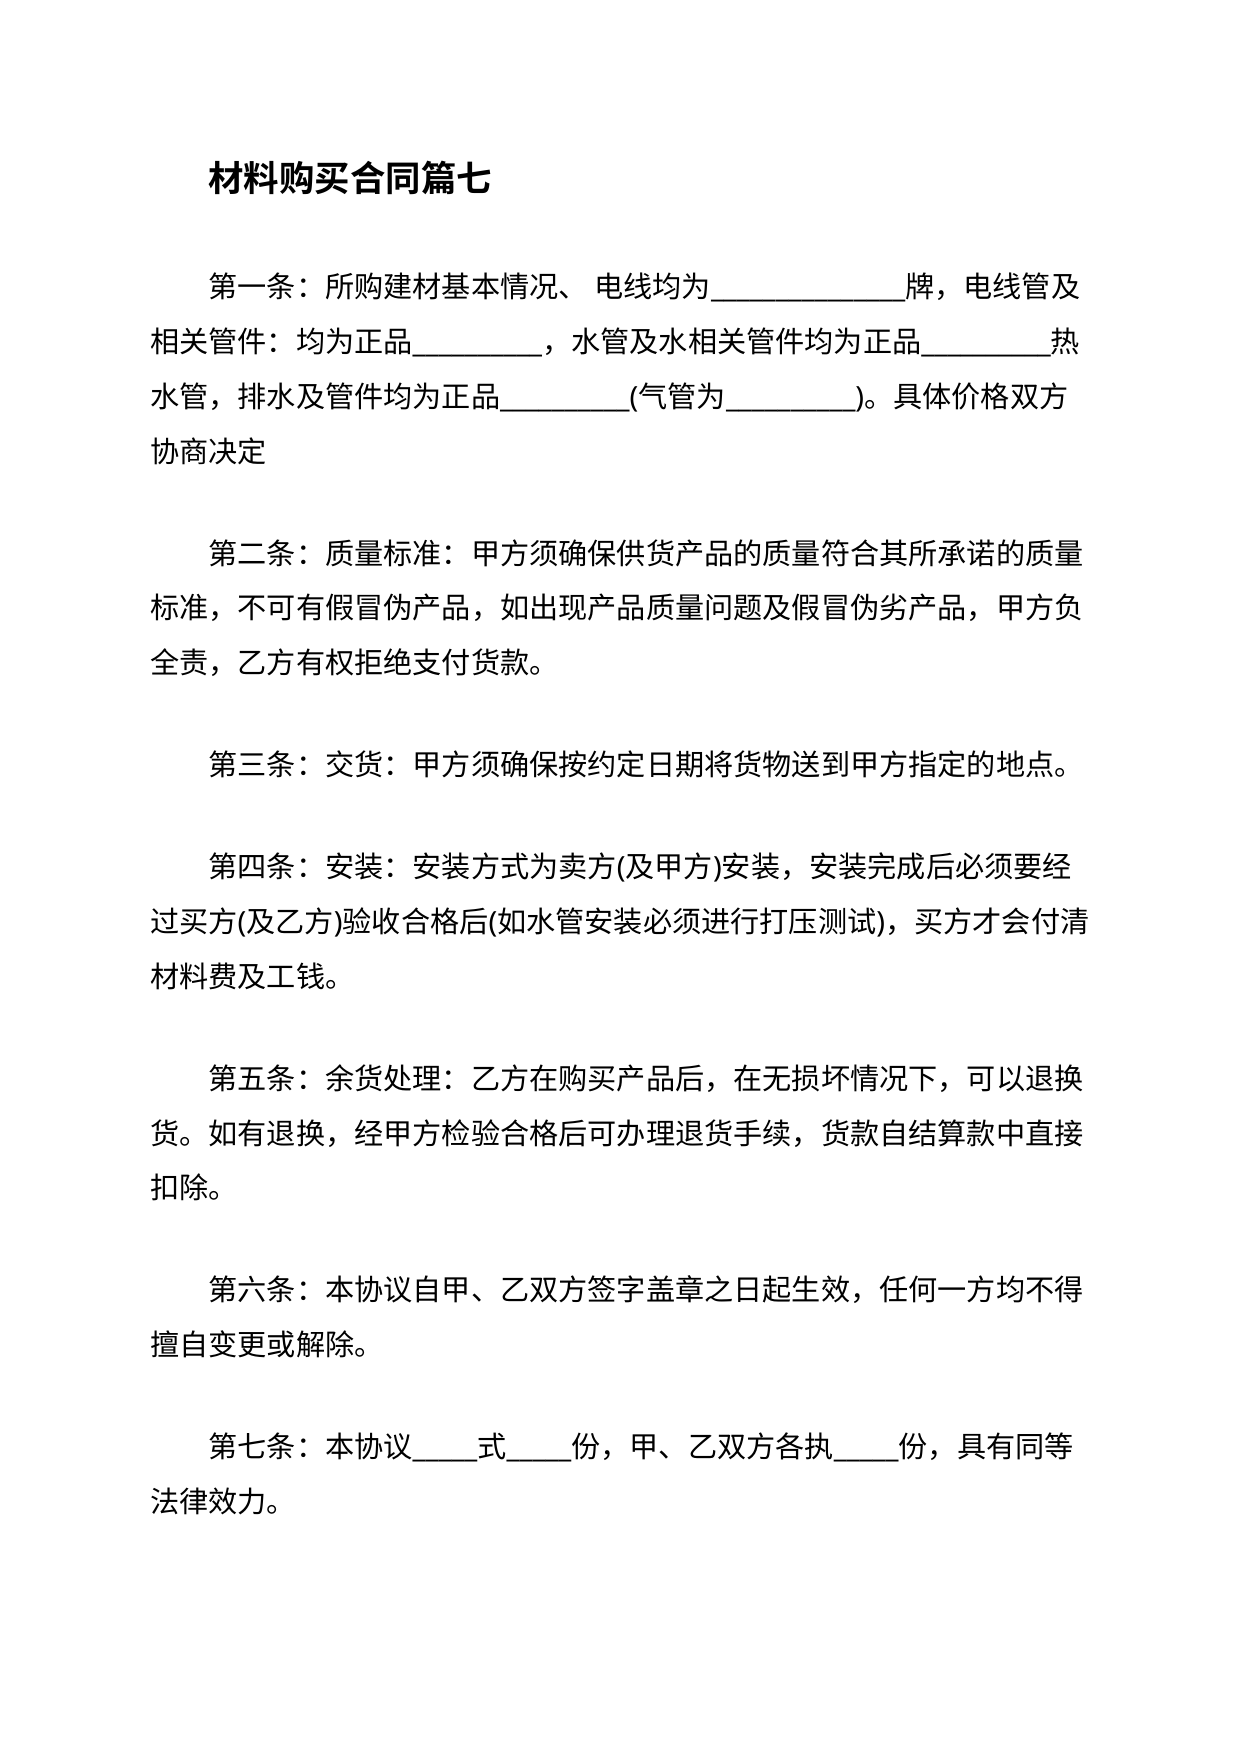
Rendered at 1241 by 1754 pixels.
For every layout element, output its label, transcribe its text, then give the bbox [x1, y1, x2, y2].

text 第七条：本协议_____式_____份，甲、乙双方各执_____份，具有同等法律效力。 [150, 1423, 1090, 1521]
text 第六条：本协议自甲、乙双方签字盖章之日起生效，任何一方均不得擅自变更或解除。 [150, 1267, 1090, 1364]
text 第四条：安装：安装方式为卖方(及甲方)安装，安装完成后必须要经过买方(及乙方)验收合格后(如水管安装必须进行打压测试)，买方才会付清材料费及工钱。 [150, 843, 1090, 996]
text 第二条：质量标准：甲方须确保供货产品的质量符合其所承诺的质量标准，不可有假冒伪产品，如出现产品质量问题及假冒伪劣产品，甲方负全责，乙方有权拒绝支付货款。 [150, 530, 1090, 682]
text 第五条：余货处理：乙方在购买产品后，在无损坏情况下，可以退换货。如有退换，经甲方检验合格后可办理退货手续，货款自结算款中直接扣除。 [150, 1055, 1090, 1207]
text 材料购买合同篇七 [150, 150, 1090, 201]
text 第三条：交货：甲方须确保按约定日期将货物送到甲方指定的地点。 [150, 742, 1090, 784]
text 第一条：所购建材基本情况、 电线均为_______________牌，电线管及相关管件：均为正品__________，水管及水相关管件均为正品__________热水管，排水及管件均为正品__________(气管为__________)。具体价格双方协商决定 [150, 263, 1090, 471]
